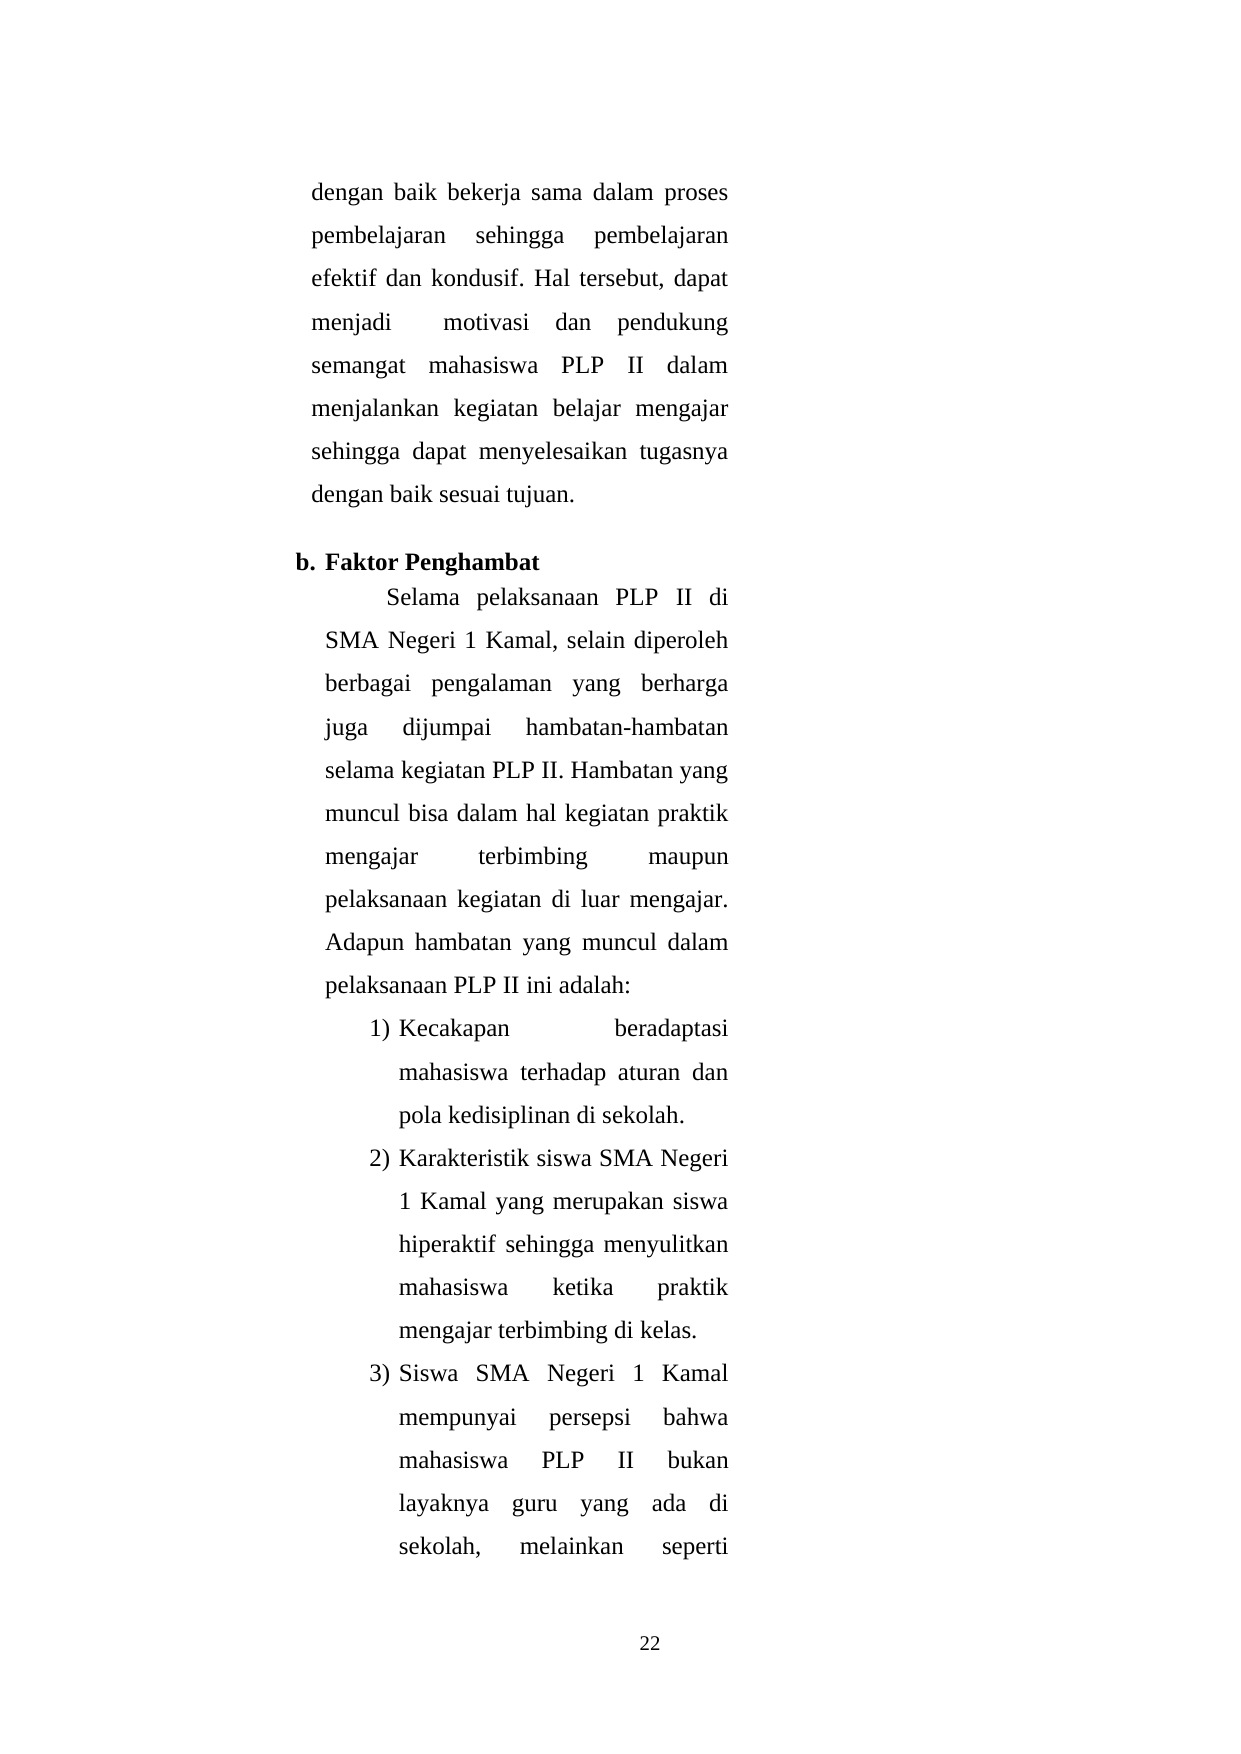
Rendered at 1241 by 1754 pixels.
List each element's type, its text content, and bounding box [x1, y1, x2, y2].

list Karakteristik siswa SMA Negeri 1 Kamal yang merupakan siswa hiperaktif sehingga menyulitkan mahasiswa ketika praktik mengajar terbimbing di kelas. [369, 1143, 728, 1344]
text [311, 177, 728, 508]
subtitle Faktor Penghambat [295, 547, 728, 576]
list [369, 1358, 728, 1560]
text Selama pelaksanaan PLP II di SMA Negeri 1 Kamal, selain diperoleh berbagai pengalaman yang berharga juga dijumpai hambatan-hambatan selama kegiatan PLP II. Hambatan yang muncul bisa dalam hal kegiatan praktik mengajar terbimbing maupun pelaksanaan kegiatan di luar mengajar. Adapun hambatan yang muncul dalam pelaksanaan PLP II ini adalah: [325, 582, 728, 999]
list Kecakapan beradaptasi mahasiswa terhadap aturan dan pola kedisiplinan di sekolah. [369, 1013, 728, 1128]
